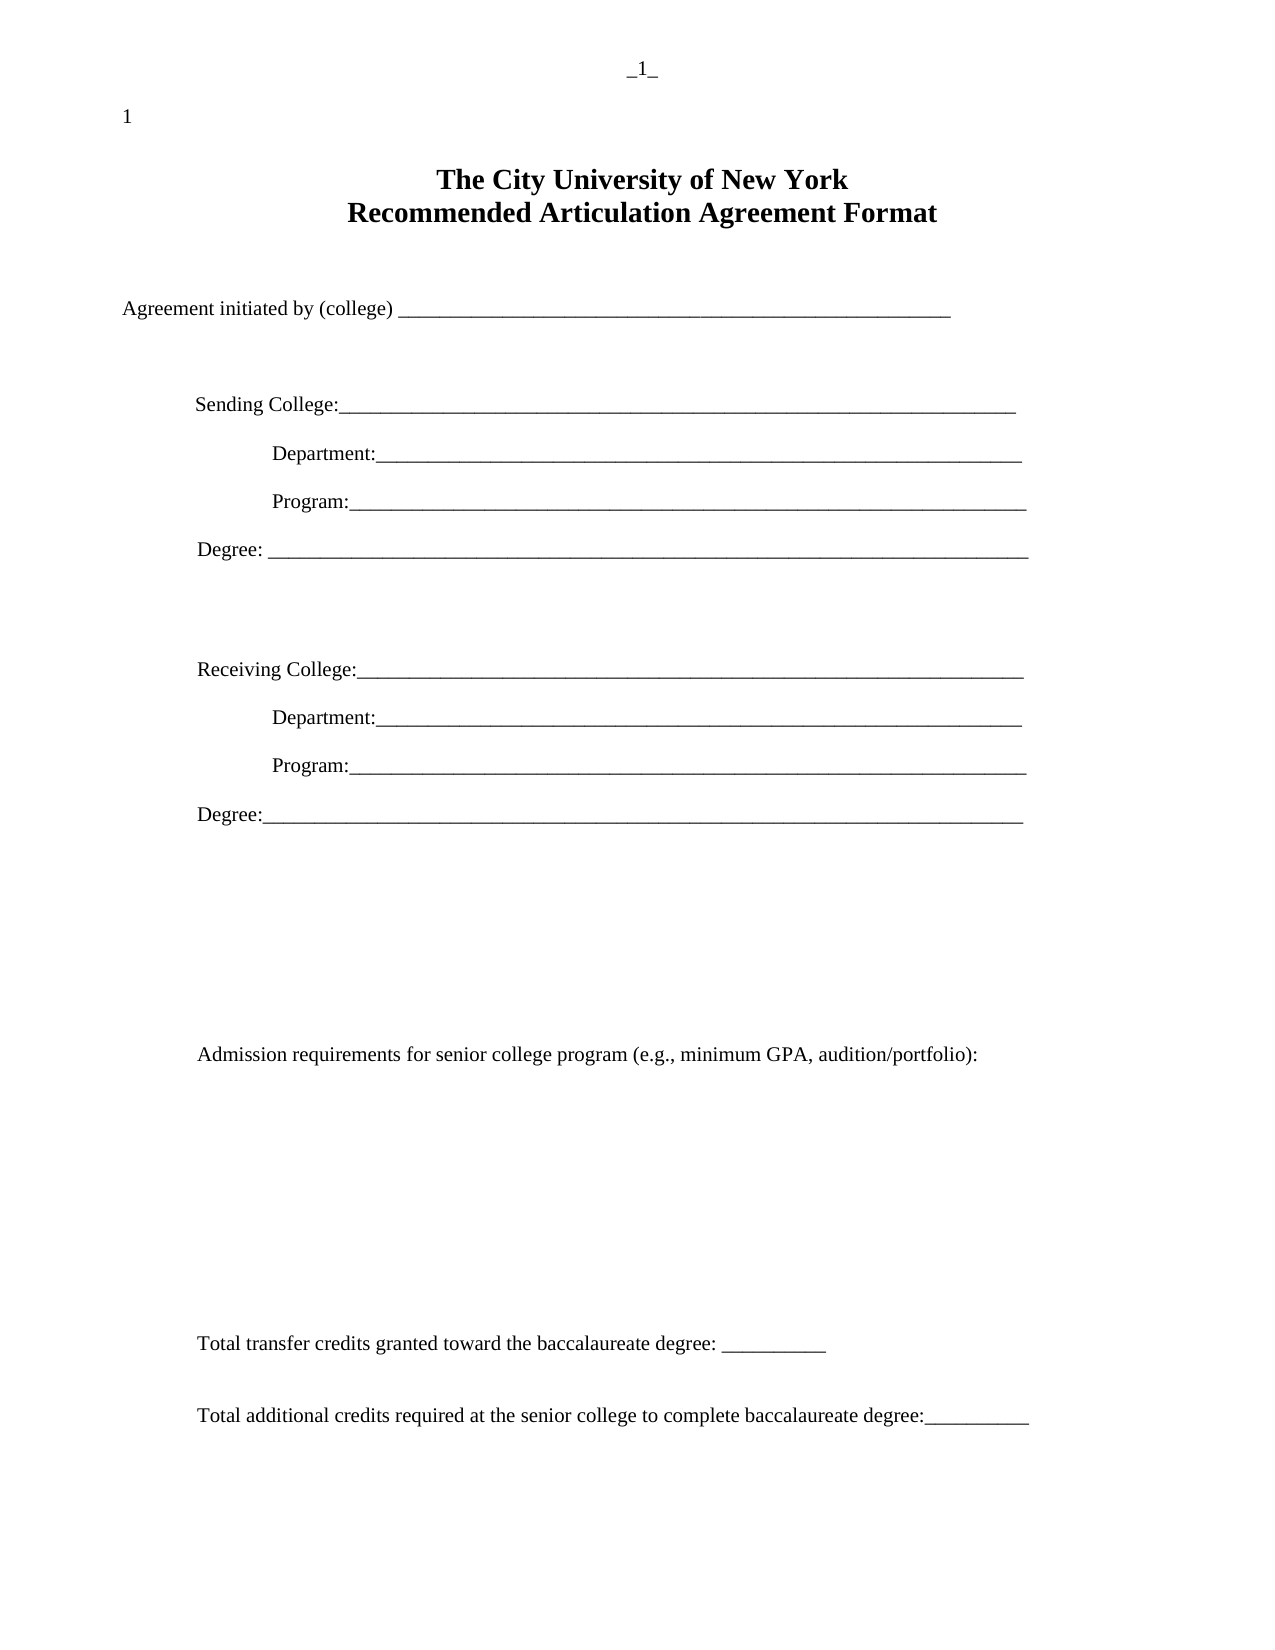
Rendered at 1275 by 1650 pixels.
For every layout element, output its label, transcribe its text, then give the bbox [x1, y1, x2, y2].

text Degree:_________________________________________________________________________ [122, 801, 1162, 826]
text Department:______________________________________________________________ [122, 705, 1162, 729]
text Sending College:_________________________________________________________________ [122, 392, 1162, 416]
text Admission requirements for senior college program (e.g., minimum GPA, audition/portfolio): [122, 1042, 1162, 1066]
text Total additional credits required at the senior college to complete baccalaureate degree:__________ [122, 1403, 1162, 1427]
text Agreement initiated by (college) _____________________________________________________ [122, 296, 1162, 320]
text Recommended Articulation Agreement Format [122, 196, 1162, 229]
text Total transfer credits granted toward the baccalaureate degree: __________ [122, 1331, 1162, 1355]
text Receiving College:________________________________________________________________ [122, 657, 1162, 681]
text Degree: _________________________________________________________________________ [122, 537, 1162, 561]
text Program:_________________________________________________________________ [122, 489, 1162, 513]
text Program:_________________________________________________________________ [0, 753, 1162, 777]
text The City University of New York [122, 162, 1162, 196]
text Department:______________________________________________________________ [47, 441, 1162, 464]
